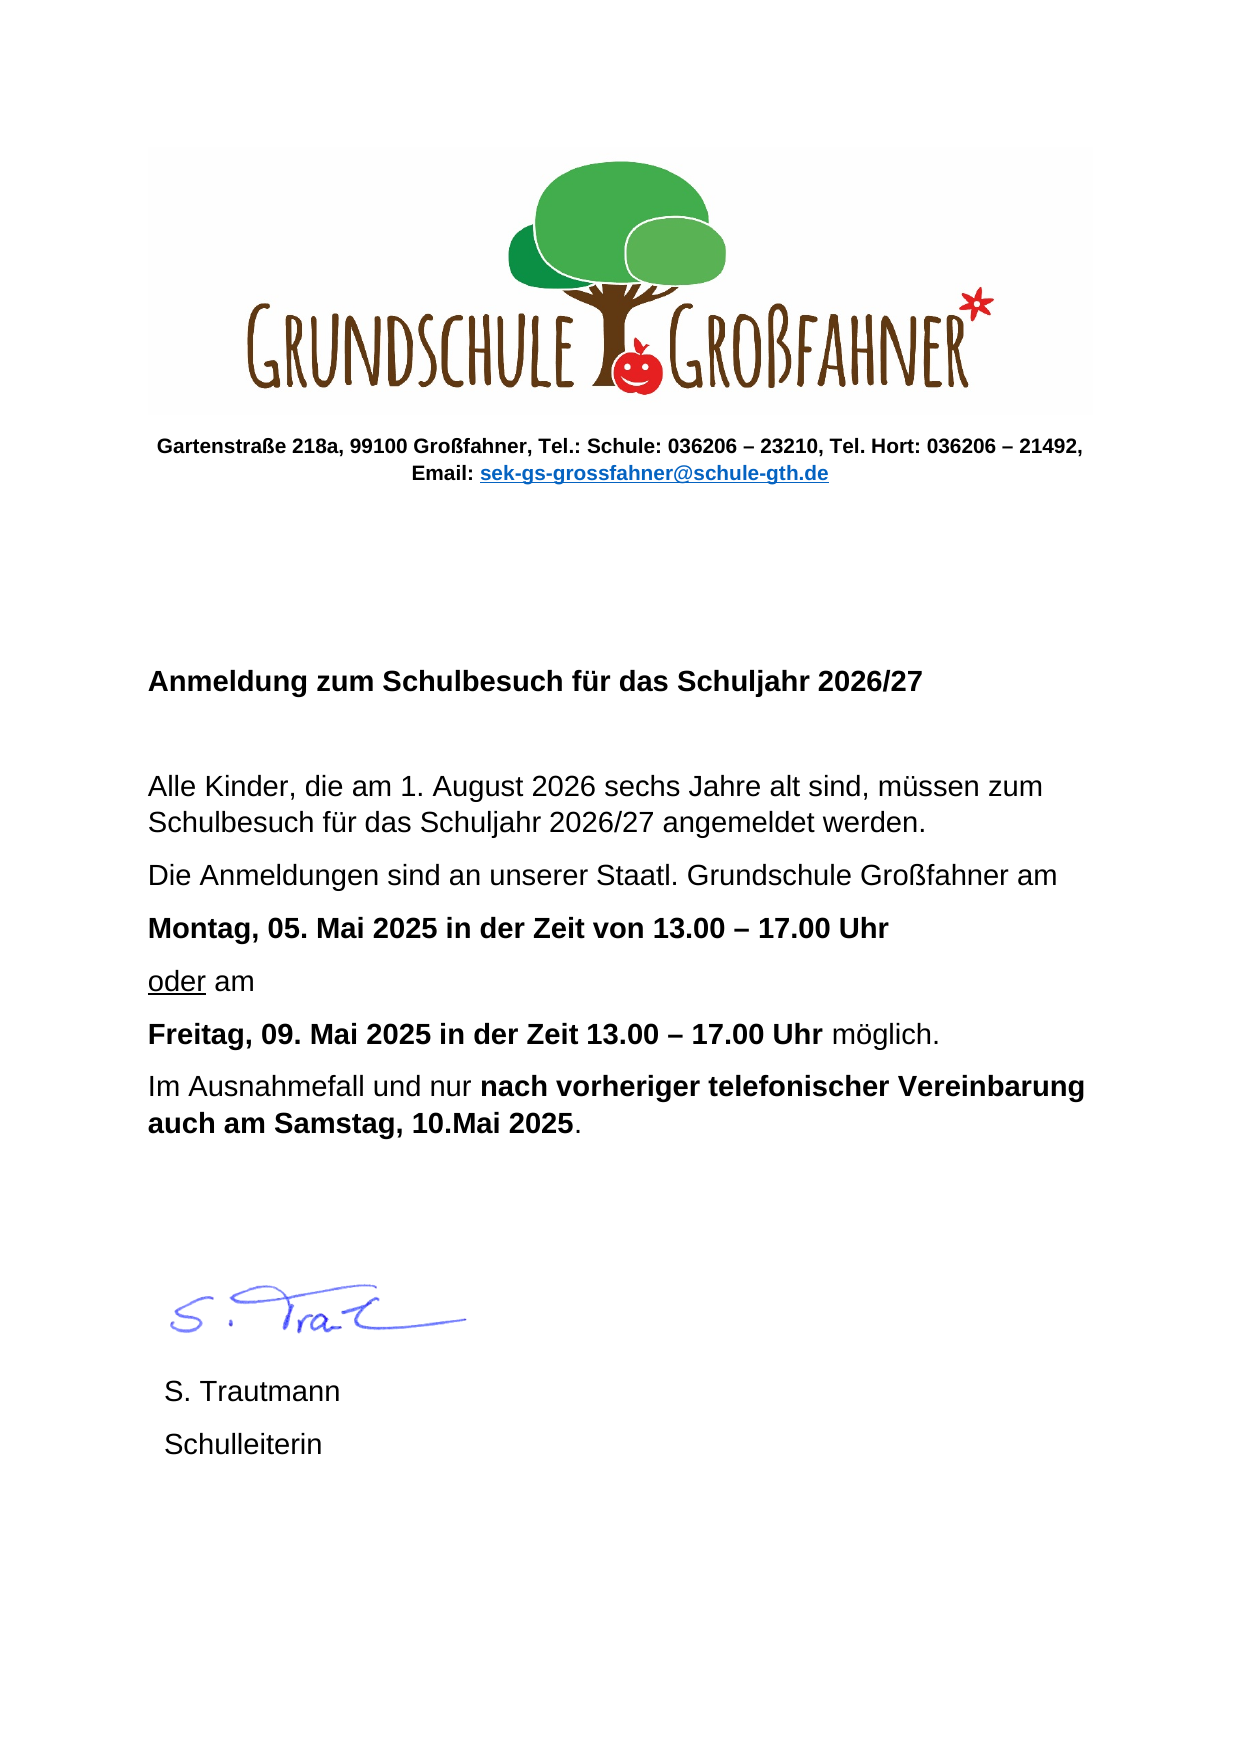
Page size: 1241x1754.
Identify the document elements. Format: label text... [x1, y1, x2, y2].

text oder am [148, 964, 1093, 997]
text Anmeldung zum Schulbesuch für das Schuljahr 2026/27 [148, 664, 1093, 697]
text Alle Kinder, die am 1. August 2026 sechs Jahre alt sind, müssen zum Schulbesuch für das Schuljahr 2026/27 angemeldet werden. [148, 769, 1093, 839]
text Montag, 05. Mai 2025 in der Zeit von 13.00 – 17.00 Uhr [148, 911, 1093, 944]
text Freitag, 09. Mai 2025 in der Zeit 13.00 – 17.00 Uhr möglich. [148, 1017, 1093, 1050]
text Die Anmeldungen sind an unserer Staatl. Grundschule Großfahner am [148, 858, 1093, 892]
text S. Trautmann [148, 1374, 1093, 1408]
picture [151, 1266, 484, 1356]
text Schulleiterin [148, 1427, 1093, 1461]
text Im Ausnahmefall und nur nach vorheriger telefonischer Vereinbarung auch am Samstag, 10.Mai 2025. [148, 1069, 1093, 1139]
picture [147, 147, 1093, 415]
text Gartenstraße 218a, 99100 Großfahner, Tel.: Schule: 036206 – 23210, Tel. Hort: 036206 – 21492, Email: sek-gs-grossfahner@schule-gth.de [148, 433, 1093, 485]
